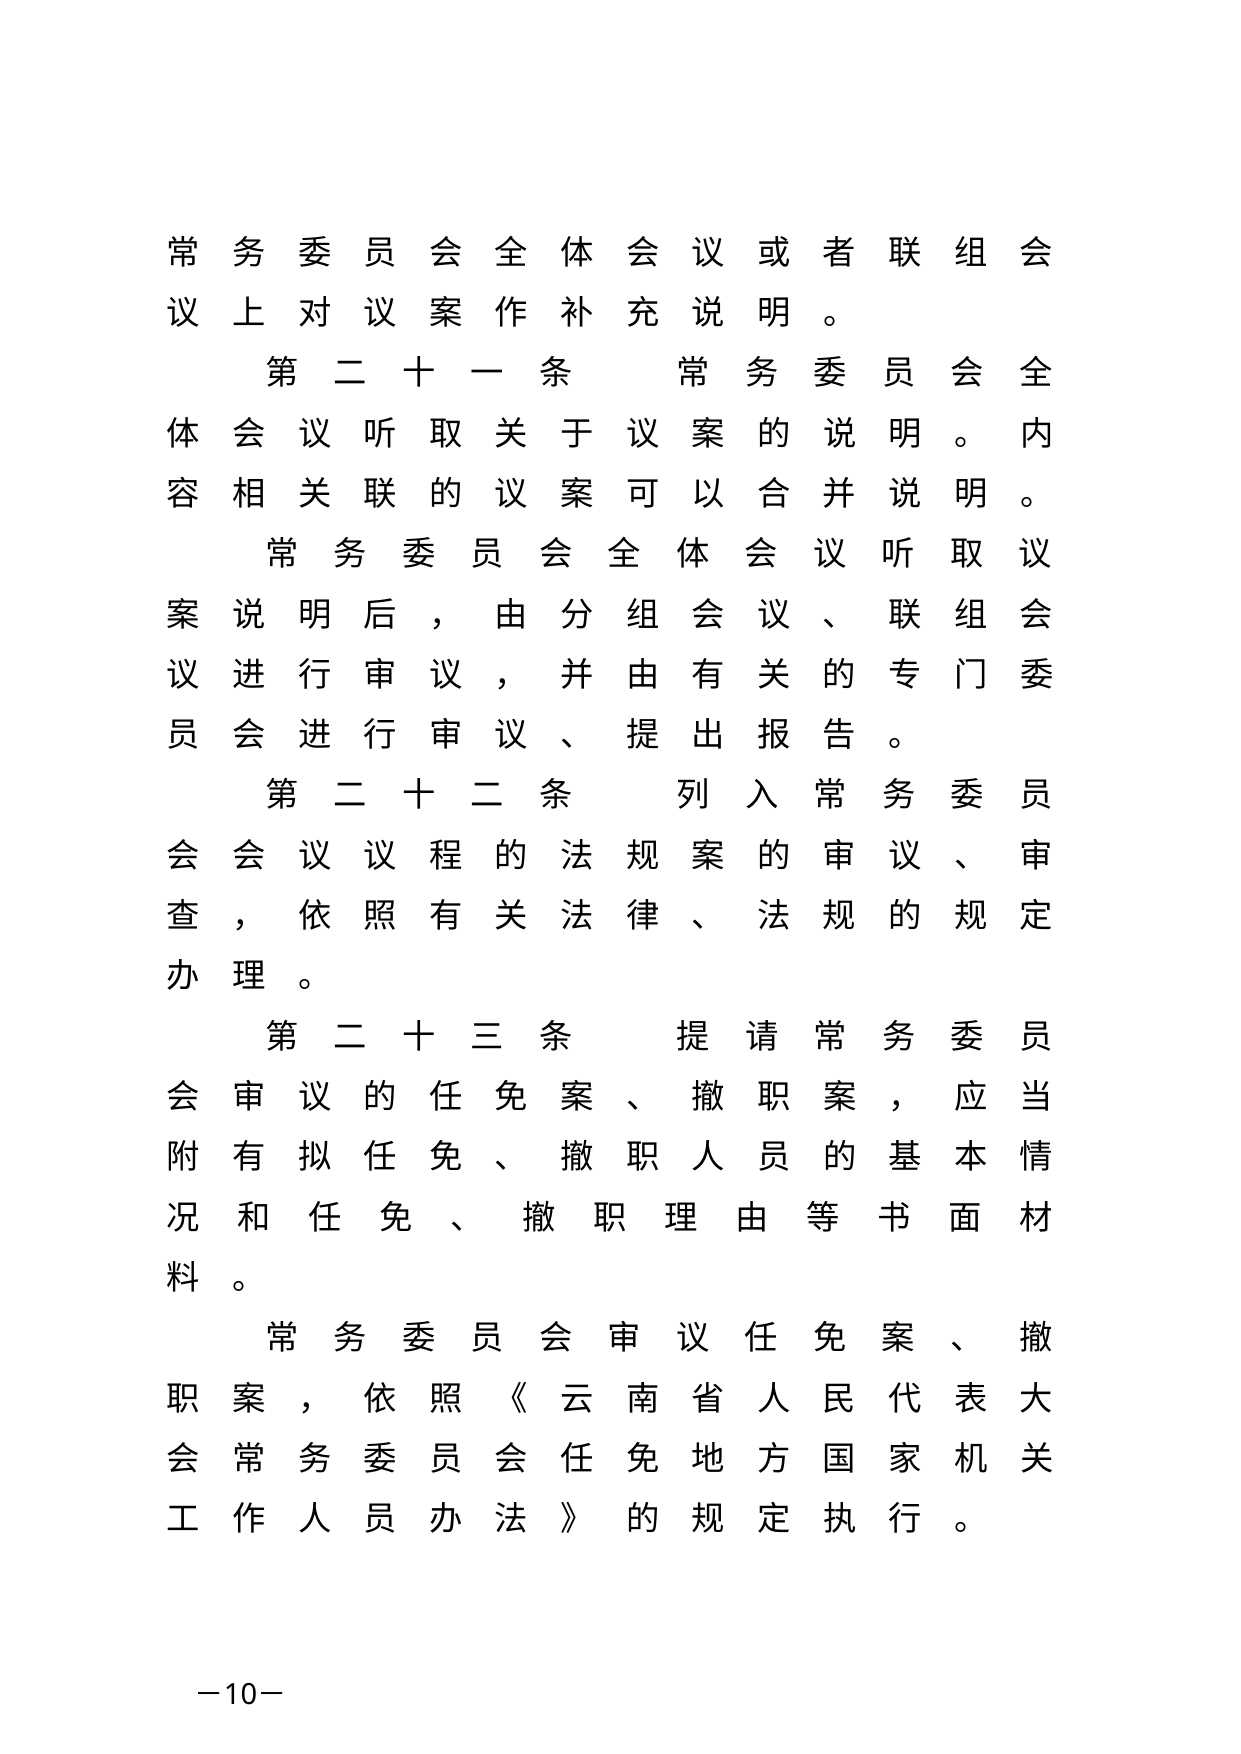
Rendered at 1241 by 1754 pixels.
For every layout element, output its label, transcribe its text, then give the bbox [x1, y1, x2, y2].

text 第二十三条 提请常务委员会审议的任免案、撤职案，应当附有拟任免、撤职人员的基本情况和任免、撤职理由等书面材料。 [167, 1003, 1085, 1305]
text 第二十一条 常务委员会全体会议听取关于议案的说明。内容相关联的议案可以合并说明。 [167, 340, 1085, 521]
text 第二十二条 列入常务委员会会议议程的法规案的审议、审查，依照有关法律、法规的规定办理。 [167, 762, 1085, 1003]
text 常务委员会全体会议听取议案说明后，由分组会议、联组会议进行审议，并由有关的专门委员会进行审议、提出报告。 [167, 521, 1085, 762]
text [167, 219, 1085, 340]
text 常务委员会审议任免案、撤职案，依照《云南省人民代表大会常务委员会任免地方国家机关工作人员办法》的规定执行。 [167, 1305, 1085, 1546]
